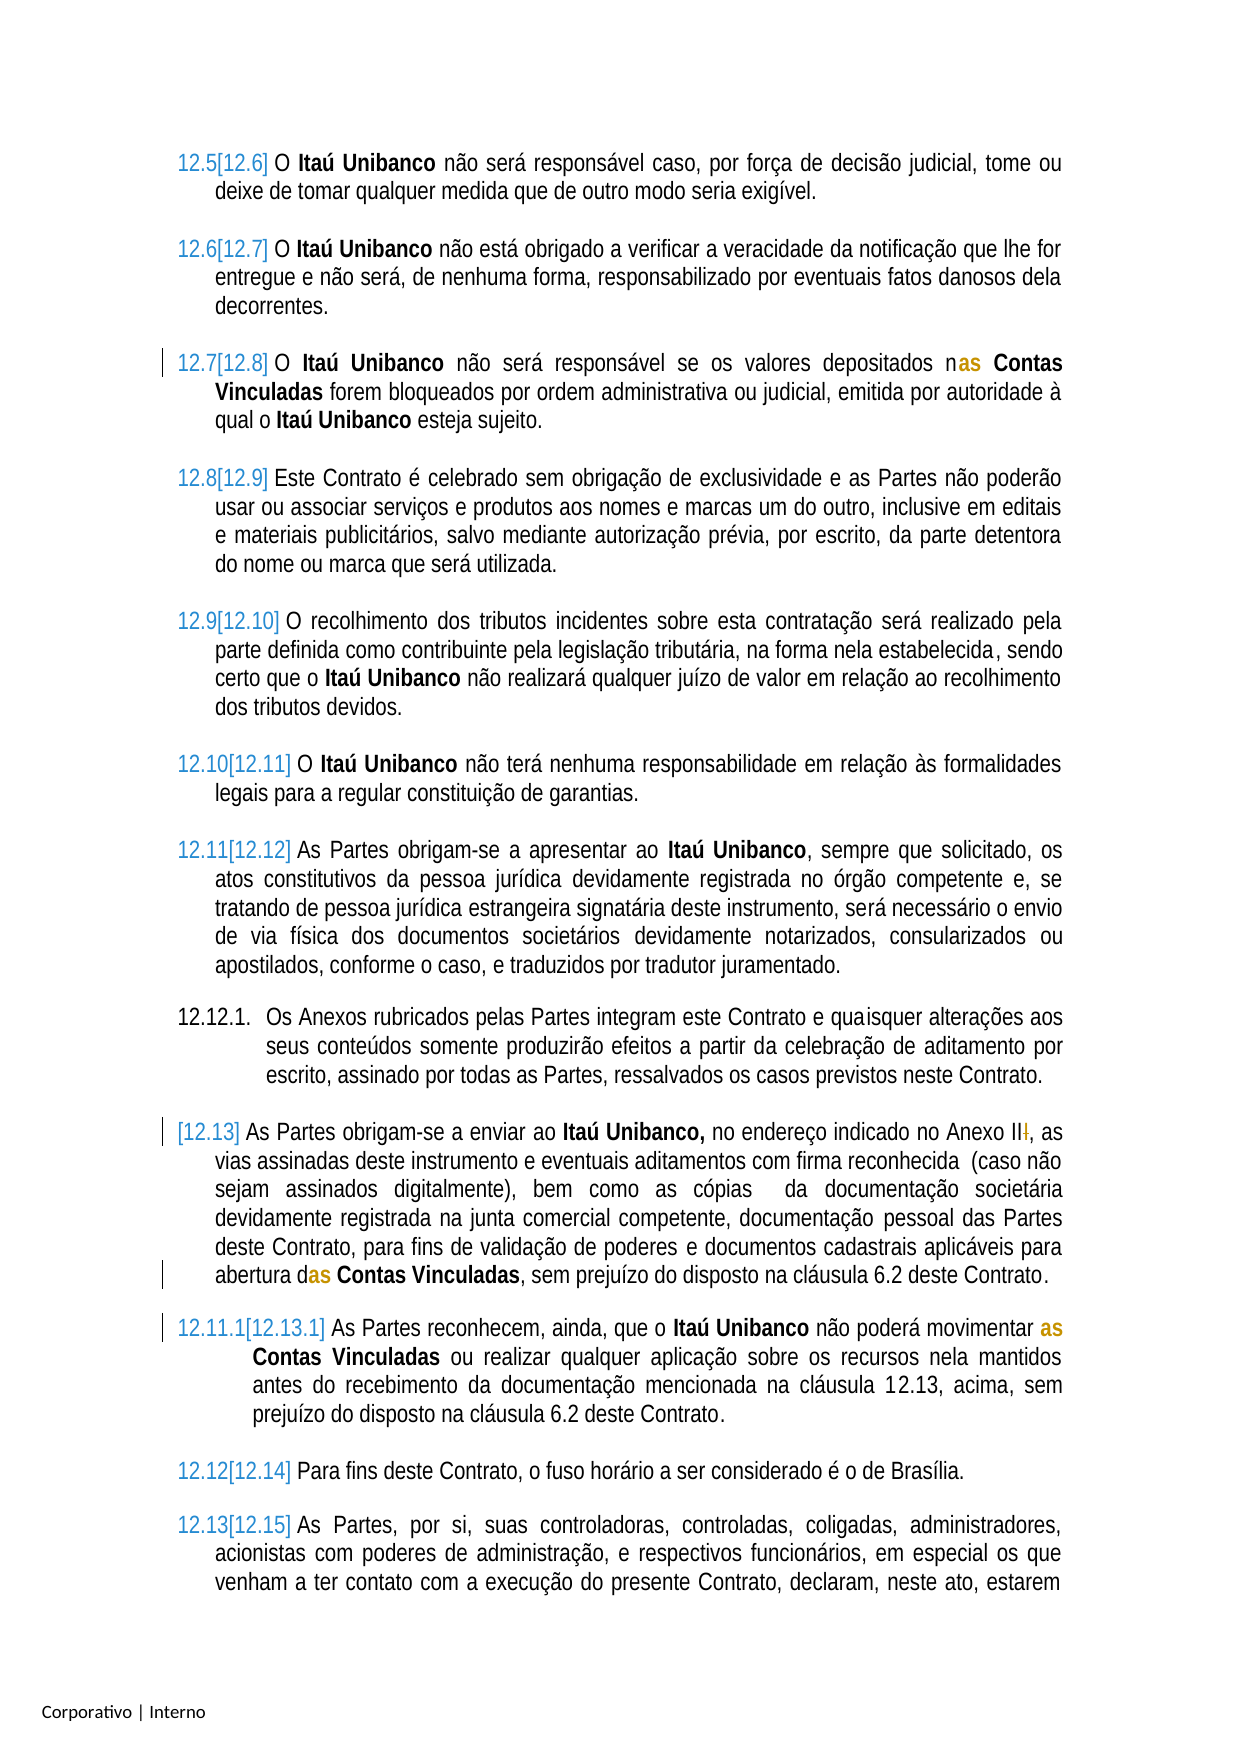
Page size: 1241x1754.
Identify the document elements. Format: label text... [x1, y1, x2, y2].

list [177, 1510, 1063, 1596]
list O Itaú Unibanco não terá nenhuma responsabilidade em relação às formalidades legais para a regular constituição de garantias. [177, 749, 1063, 807]
list O recolhimento dos tributos incidentes sobre esta contratação será realizado pela parte definida como contribuinte pela legislação tributária, na forma nela estabelecida, sendo certo que o Itaú Unibanco não realizará qualquer juízo de valor em relação ao recolhimento dos tributos devidos. [177, 606, 1063, 721]
list As Partes obrigam-se a apresentar ao Itaú Unibanco, sempre que solicitado, os atos constitutivos da pessoa jurídica devidamente registrada no órgão competente e, se tratando de pessoa jurídica estrangeira signatária deste instrumento, será necessário o envio de via física dos documentos societários devidamente notarizados, consularizados ou apostilados, conforme o caso, e traduzidos por tradutor juramentado. [177, 835, 1063, 978]
list O Itaú Unibanco não está obrigado a verificar a veracidade da notificação que lhe for entregue e não será, de nenhuma forma, responsabilizado por eventuais fatos danosos dela decorrentes. [177, 233, 1063, 319]
list Os Anexos rubricados pelas Partes integram este Contrato e quaisquer alterações aos seus conteúdos somente produzirão efeitos a partir da celebração de aditamento por escrito, assinado por todas as Partes, ressalvados os casos previstos neste Contrato. [177, 1002, 1063, 1088]
list Para fins deste Contrato, o fuso horário a ser considerado é o de Brasília. [177, 1456, 1063, 1485]
list O Itaú Unibanco não será responsável caso, por força de decisão judicial, tome ou deixe de tomar qualquer medida que de outro modo seria exigível. [177, 148, 1063, 205]
list As Partes obrigam-se a enviar ao Itaú Unibanco, no endereço indicado no Anexo II, as vias assinadas deste instrumento e eventuais aditamentos com firma reconhecida (caso não sejam assinados digitalmente), bem como as cópias da documentação societária devidamente registrada na junta comercial competente, documentação pessoal das Partes deste Contrato, para fins de validação de poderes e documentos cadastrais aplicáveis para abertura das Contas Vinculadas, sem prejuízo do disposto na cláusula 6.2 deste Contrato. [177, 1117, 1063, 1289]
list Este Contrato é celebrado sem obrigação de exclusividade e as Partes não poderão usar ou associar serviços e produtos aos nomes e marcas um do outro, inclusive em editais e materiais publicitários, salvo mediante autorização prévia, por escrito, da parte detentora do nome ou marca que será utilizada. [177, 463, 1063, 577]
list As Partes reconhecem, ainda, que o Itaú Unibanco não poderá movimentar as Contas Vinculadas ou realizar qualquer aplicação sobre os recursos nela mantidos antes do recebimento da documentação mencionada na cláusula 12.13, acima, sem prejuízo do disposto na cláusula 6.2 deste Contrato. [177, 1313, 1063, 1427]
list O Itaú Unibanco não será responsável se os valores depositados nas Contas Vinculadas forem bloqueados por ordem administrativa ou judicial, emitida por autoridade à qual o Itaú Unibanco esteja sujeito. [177, 348, 1063, 434]
